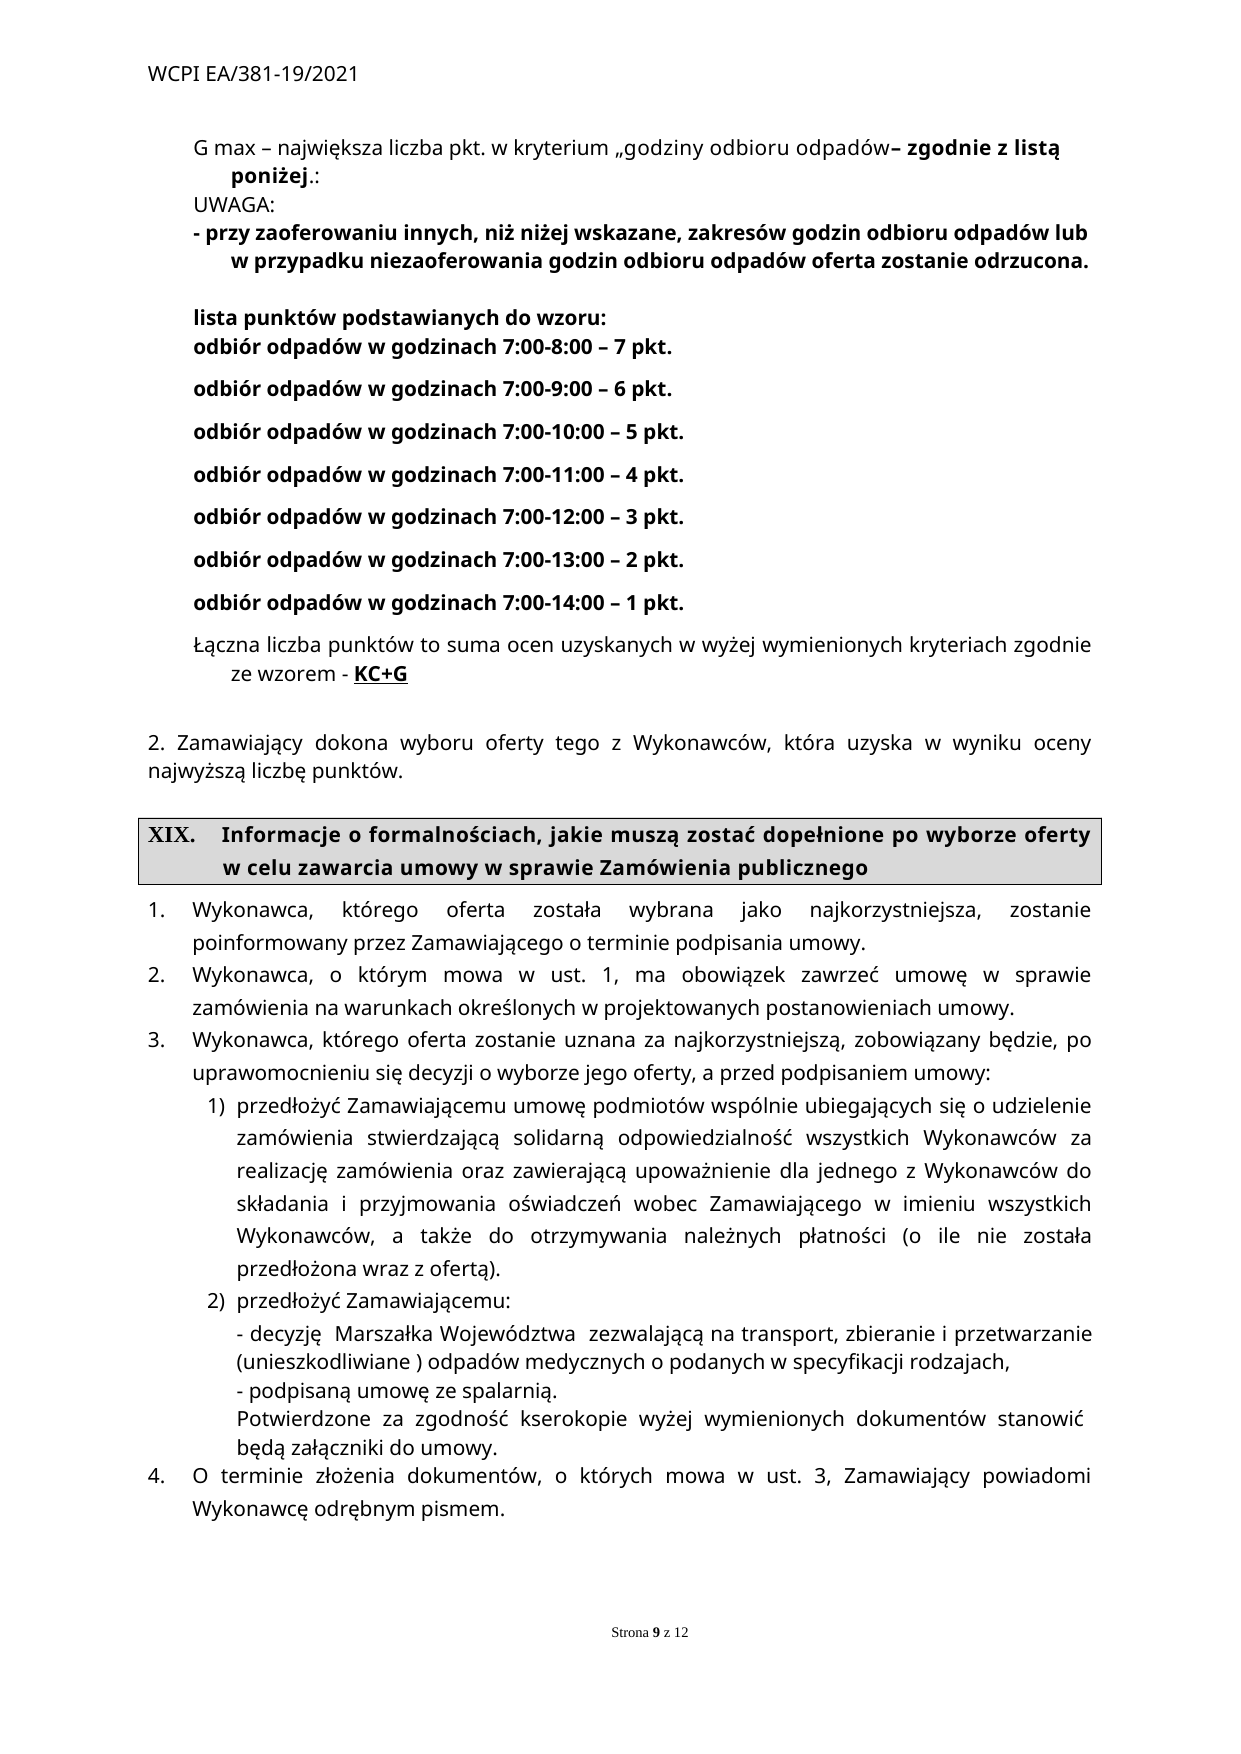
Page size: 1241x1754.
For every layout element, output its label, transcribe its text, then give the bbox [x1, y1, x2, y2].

text odbiór odpadów w godzinach 7:00-9:00 – 6 pkt. [193, 374, 1092, 403]
text Potwierdzone za zgodność kserokopie wyżej wymienionych dokumentów stanowić będą załączniki do umowy. [236, 1404, 1085, 1461]
text 2. Zamawiający dokona wyboru oferty tego z Wykonawców, która uzyska w wyniku oceny najwyższą liczbę punktów. [148, 728, 1092, 785]
text G max – największa liczba pkt. w kryterium „godziny odbioru odpadów– zgodnie z listą poniżej.: [193, 133, 1092, 190]
text odbiór odpadów w godzinach 7:00-10:00 – 5 pkt. [193, 417, 1092, 446]
text odbiór odpadów w godzinach 7:00-13:00 – 2 pkt. [193, 545, 1092, 573]
text - przy zaoferowaniu innych, niż niżej wskazane, zakresów godzin odbioru odpadów lub w przypadku niezaoferowania godzin odbioru odpadów oferta zostanie odrzucona. [193, 218, 1092, 275]
list przedłożyć Zamawiającemu umowę podmiotów wspólnie ubiegających się o udzielenie zamówienia stwierdzającą solidarną odpowiedzialność wszystkich Wykonawców za realizację zamówienia oraz zawierającą upoważnienie dla jednego z Wykonawców do składania i przyjmowania oświadczeń wobec Zamawiającego w imieniu wszystkich Wykonawców, a także do otrzymywania należnych płatności (o ile nie została przedłożona wraz z ofertą). [207, 1091, 1092, 1282]
list przedłożyć Zamawiającemu: [207, 1286, 1092, 1315]
text odbiór odpadów w godzinach 7:00-8:00 – 7 pkt. [193, 332, 1092, 360]
subtitle Informacje o formalnościach, jakie muszą zostać dopełnione po wyborze oferty w celu zawarcia umowy w sprawie Zamówienia publicznego [139, 819, 1101, 884]
text odbiór odpadów w godzinach 7:00-12:00 – 3 pkt. [193, 502, 1092, 531]
text odbiór odpadów w godzinach 7:00-14:00 – 1 pkt. [193, 588, 1092, 616]
text - podpisaną umowę ze spalarnią. [236, 1376, 1085, 1404]
list O terminie złożenia dokumentów, o których mowa w ust. 3, Zamawiający powiadomi Wykonawcę odrębnym pismem. [148, 1461, 1092, 1522]
list Wykonawca, którego oferta została wybrana jako najkorzystniejsza, zostanie poinformowany przez Zamawiającego o terminie podpisania umowy. [148, 895, 1092, 956]
text odbiór odpadów w godzinach 7:00-11:00 – 4 pkt. [193, 460, 1092, 488]
text lista punktów podstawianych do wzoru: [193, 303, 1092, 332]
text UWAGA: [193, 190, 1092, 218]
text Łączna liczba punktów to suma ocen uzyskanych w wyżej wymienionych kryteriach zgodnie ze wzorem - KC+G [193, 630, 1092, 687]
list Wykonawca, o którym mowa w ust. 1, ma obowiązek zawrzeć umowę w sprawie zamówienia na warunkach określonych w projektowanych postanowieniach umowy. [148, 960, 1092, 1021]
text - decyzję Marszałka Województwa zezwalającą na transport, zbieranie i przetwarzanie (unieszkodliwiane ) odpadów medycznych o podanych w specyfikacji rodzajach, [236, 1319, 1092, 1376]
list Wykonawca, którego oferta zostanie uznana za najkorzystniejszą, zobowiązany będzie, po uprawomocnieniu się decyzji o wyborze jego oferty, a przed podpisaniem umowy: [148, 1026, 1092, 1087]
